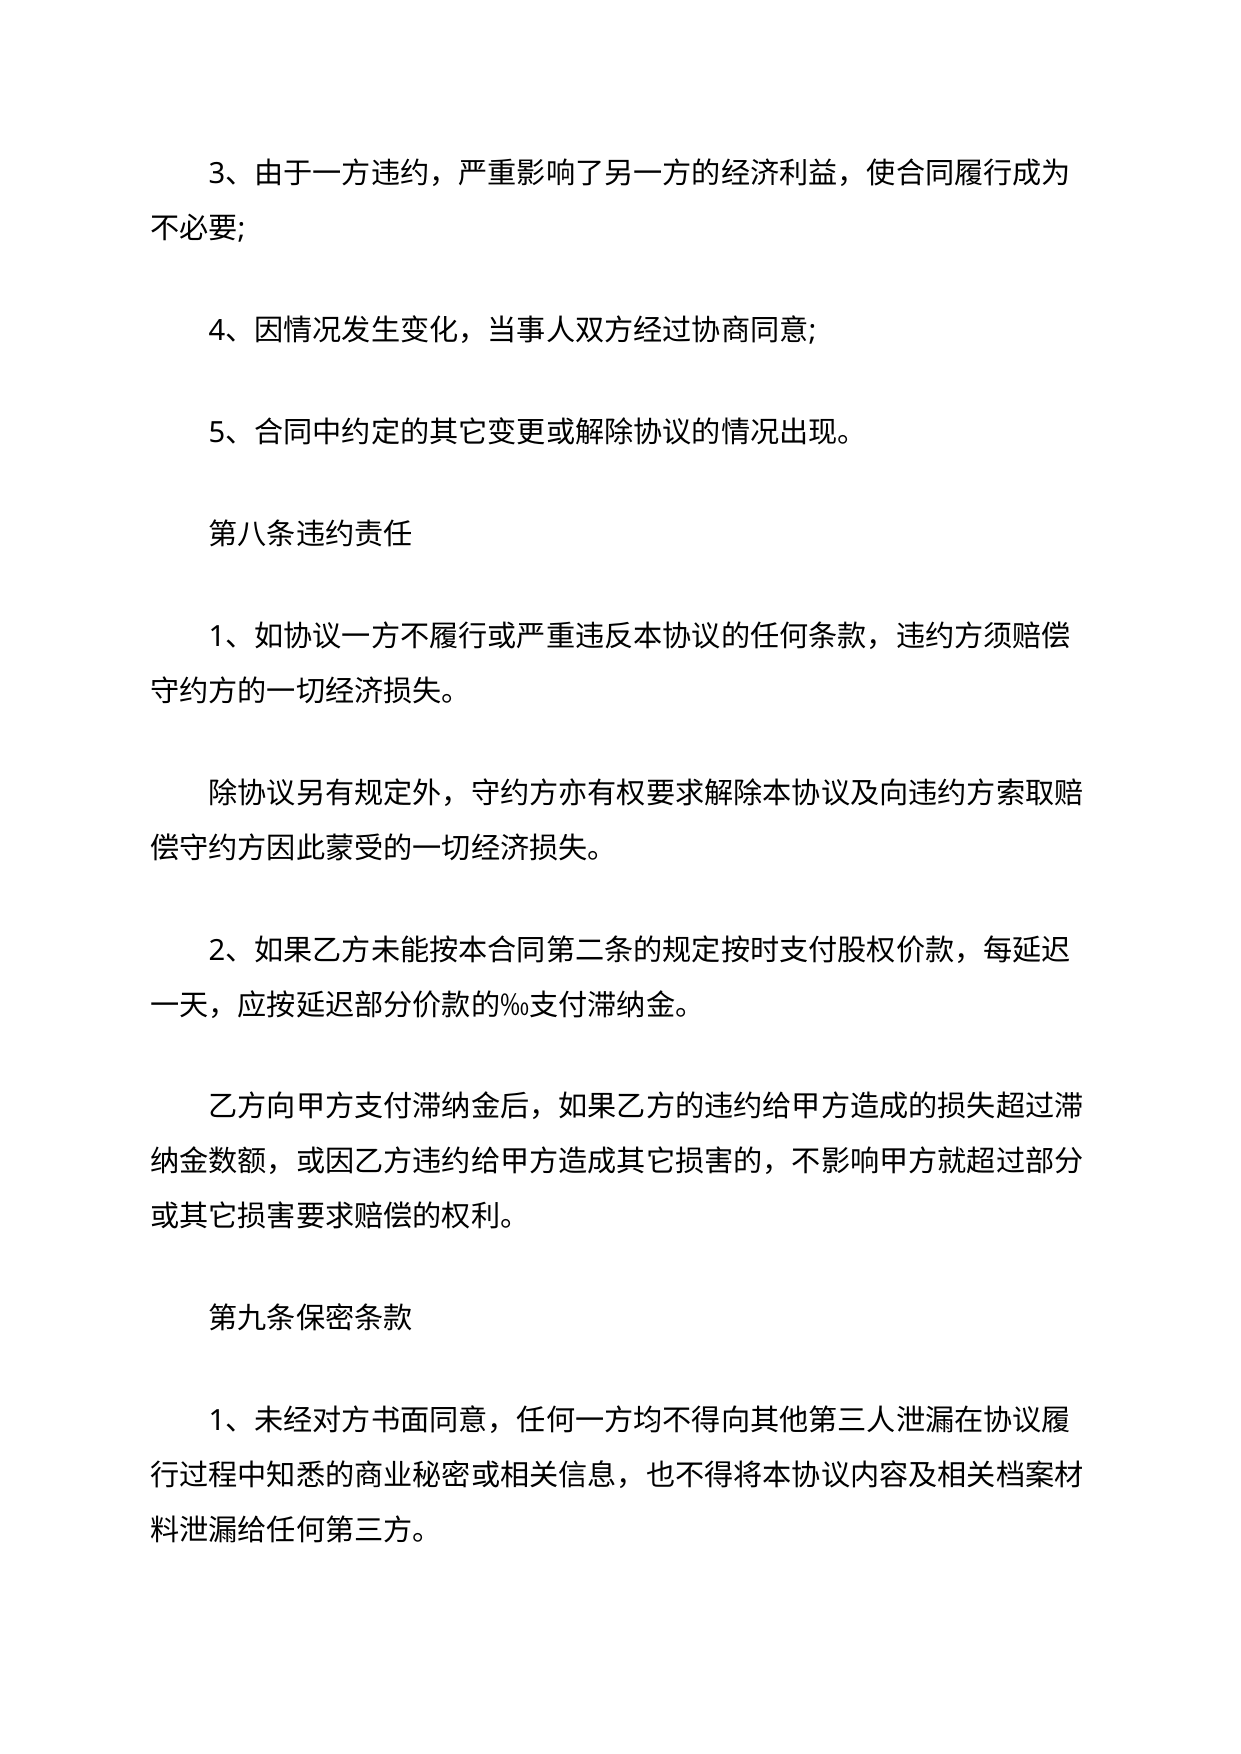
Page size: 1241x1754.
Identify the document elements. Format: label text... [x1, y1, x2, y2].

text 4、因情况发生变化，当事人双方经过协商同意; [150, 307, 1090, 349]
text 2、如果乙方未能按本合同第二条的规定按时支付股权价款，每延迟一天，应按延迟部分价款的‰支付滞纳金。 [150, 926, 1090, 1023]
text 5、合同中约定的其它变更或解除协议的情况出现。 [150, 409, 1090, 451]
text 第八条违约责任 [150, 511, 1090, 553]
text 第九条保密条款 [150, 1294, 1090, 1337]
text 除协议另有规定外，守约方亦有权要求解除本协议及向违约方索取赔偿守约方因此蒙受的一切经济损失。 [150, 769, 1090, 867]
text 1、未经对方书面同意，任何一方均不得向其他第三人泄漏在协议履行过程中知悉的商业秘密或相关信息，也不得将本协议内容及相关档案材料泄漏给任何第三方。 [150, 1396, 1090, 1548]
text 1、如协议一方不履行或严重违反本协议的任何条款，违约方须赔偿守约方的一切经济损失。 [150, 613, 1090, 710]
text 乙方向甲方支付滞纳金后，如果乙方的违约给甲方造成的损失超过滞纳金数额，或因乙方违约给甲方造成其它损害的，不影响甲方就超过部分或其它损害要求赔偿的权利。 [150, 1083, 1090, 1235]
text 3、由于一方违约，严重影响了另一方的经济利益，使合同履行成为不必要; [150, 150, 1090, 247]
